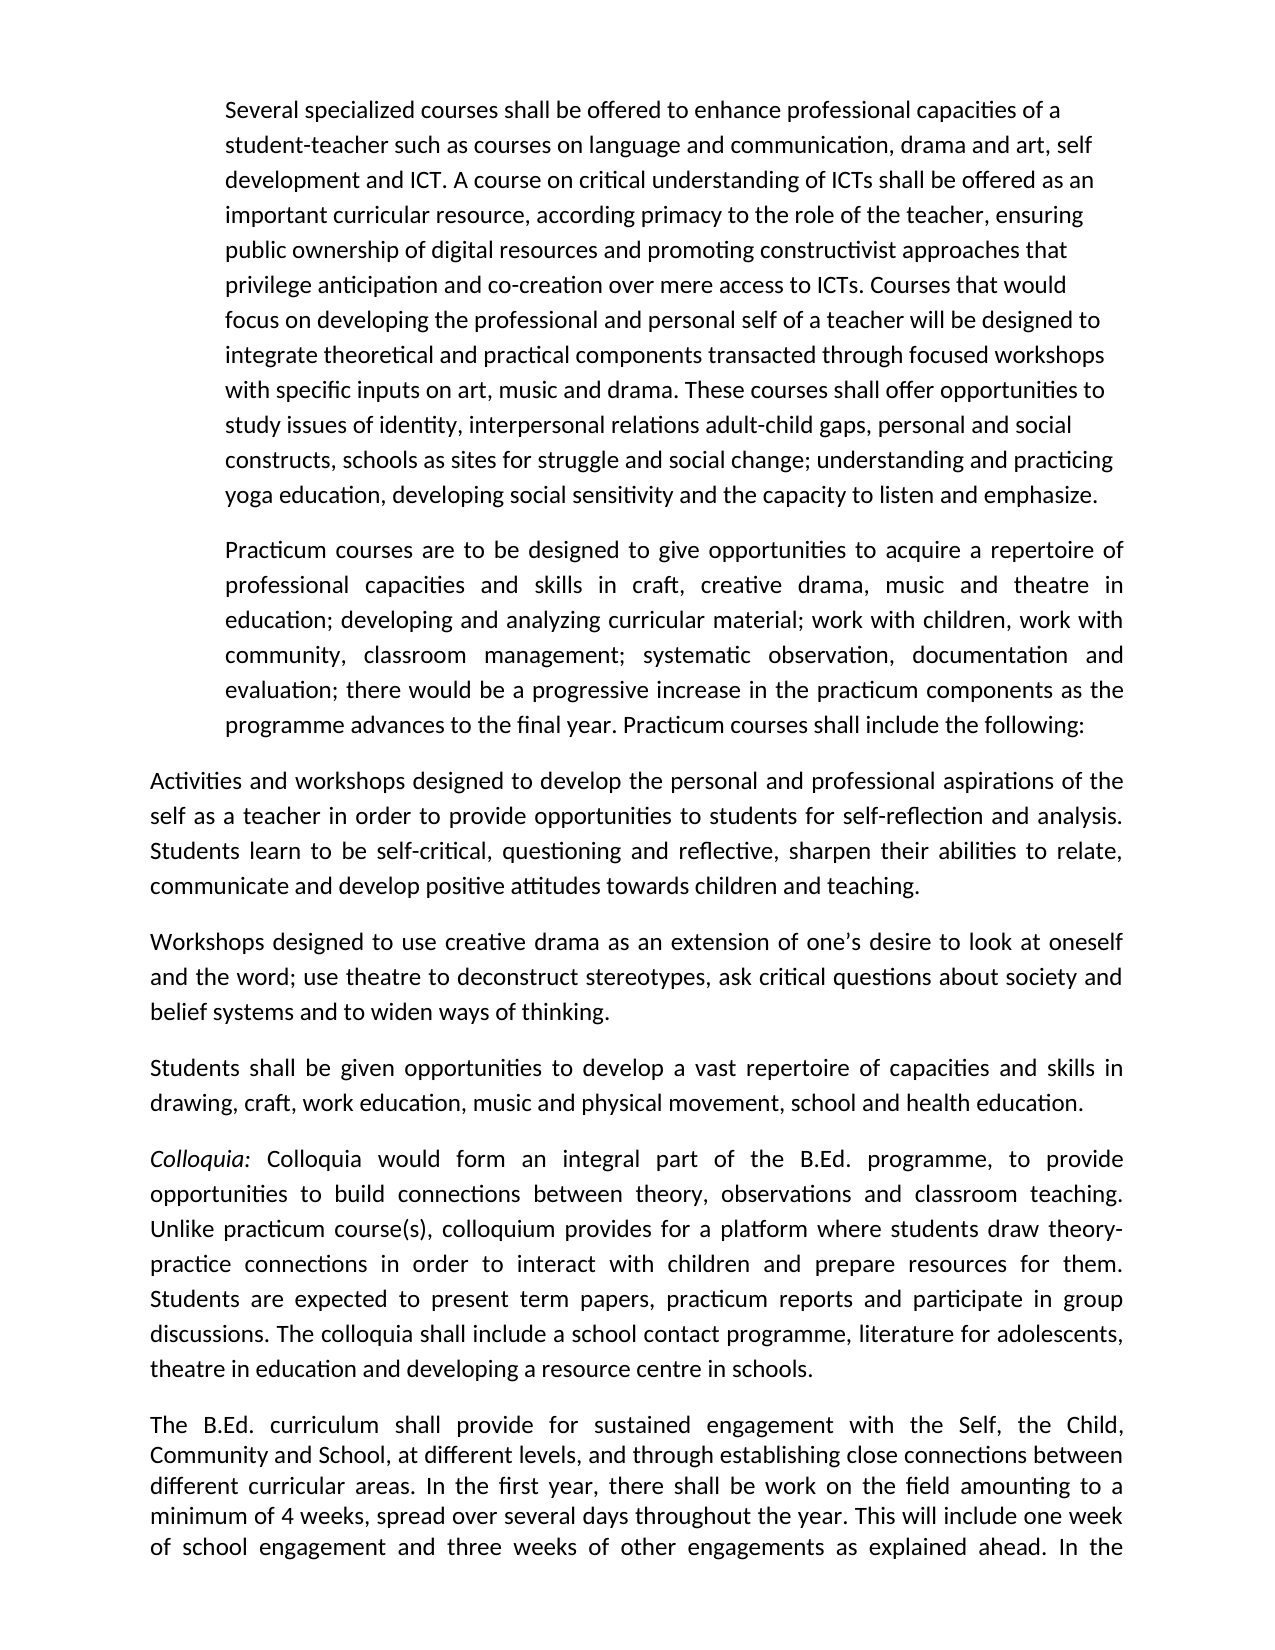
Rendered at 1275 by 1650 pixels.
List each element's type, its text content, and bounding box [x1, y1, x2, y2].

text Activities and workshops designed to develop the personal and professional aspirations of the self as a teacher in order to provide opportunities to students for self-reflection and analysis. Students learn to be self-critical, questioning and reflective, sharpen their abilities to relate, communicate and develop positive attitudes towards children and teaching. [150, 765, 1125, 901]
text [150, 1409, 1125, 1561]
text Colloquia: Colloquia would form an integral part of the B.Ed. programme, to provide opportunities to build connections between theory, observations and classroom teaching. Unlike practicum course(s), colloquium provides for a platform where students draw theory-practice connections in order to interact with children and prepare resources for them. Students are expected to present term papers, practicum reports and participate in group discussions. The colloquia shall include a school contact programme, literature for adolescents, theatre in education and developing a resource centre in schools. [150, 1143, 1125, 1383]
text Workshops designed to use creative drama as an extension of one’s desire to look at oneself and the word; use theatre to deconstruct stereotypes, ask critical questions about society and belief systems and to widen ways of thinking. [150, 926, 1125, 1027]
text Practicum courses are to be designed to give opportunities to acquire a repertoire of professional capacities and skills in craft, creative drama, music and theatre in education; developing and analyzing curricular material; work with children, work with community, classroom management; systematic observation, documentation and evaluation; there would be a progressive increase in the practicum components as the programme advances to the final year. Practicum courses shall include the following: [225, 534, 1125, 740]
text Students shall be given opportunities to develop a vast repertoire of capacities and skills in drawing, craft, work education, music and physical movement, school and health education. [150, 1052, 1125, 1118]
text Several specialized courses shall be offered to enhance professional capacities of a student-teacher such as courses on language and communication, drama and art, self development and ICT. A course on critical understanding of ICTs shall be offered as an important curricular resource, according primacy to the role of the teacher, ensuring public ownership of digital resources and promoting constructivist approaches that privilege anticipation and co-creation over mere access to ICTs. Courses that would focus on developing the professional and personal self of a teacher will be designed to integrate theoretical and practical components transacted through focused workshops with specific inputs on art, music and drama. These courses shall offer opportunities to study issues of identity, interpersonal relations adult-child gaps, personal and social constructs, schools as sites for struggle and social change; understanding and practicing yoga education, developing social sensitivity and the capacity to listen and emphasize. [225, 94, 1125, 509]
